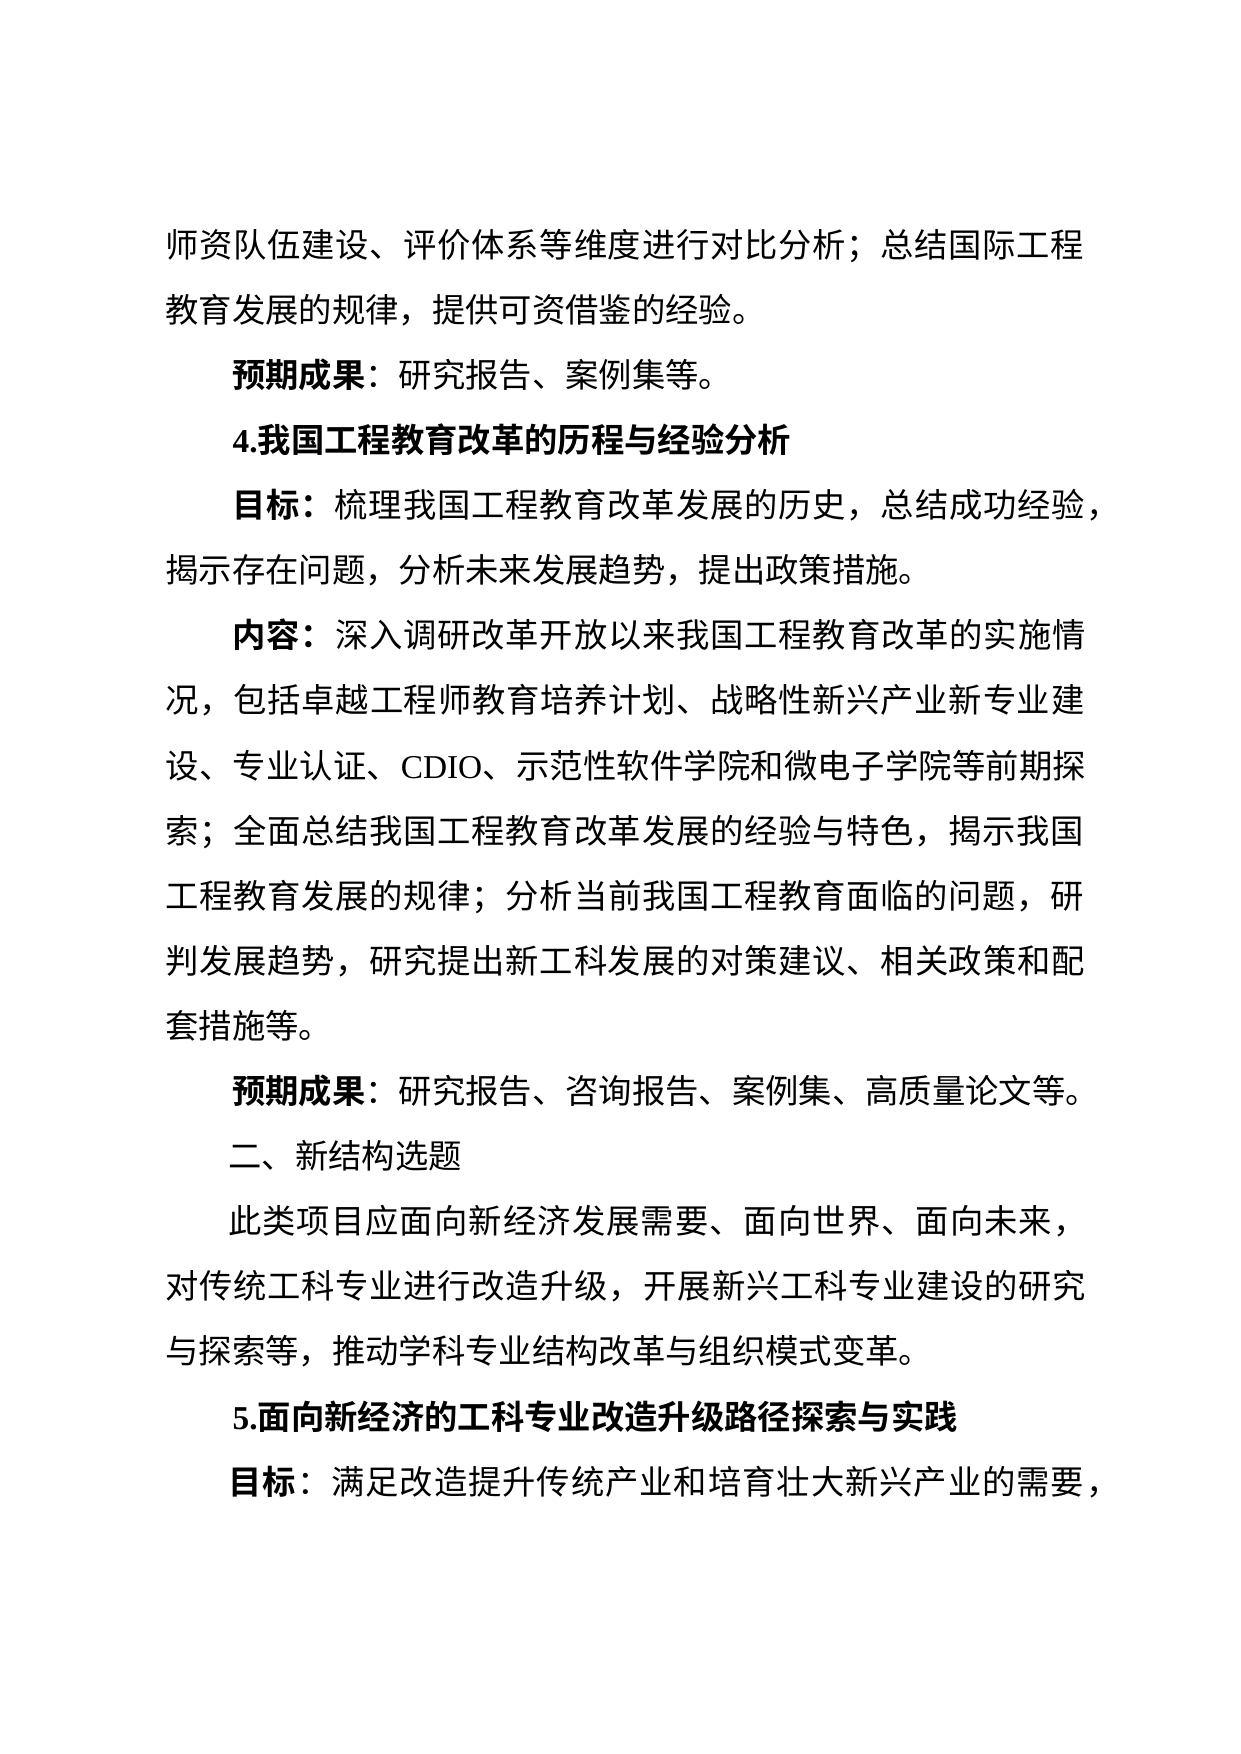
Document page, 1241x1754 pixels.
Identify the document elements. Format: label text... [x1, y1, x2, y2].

text 内容：深入调研改革开放以来我国工程教育改革的实施情况，包括卓越工程师教育培养计划、战略性新兴产业新专业建设、专业认证、CDIO、示范性软件学院和微电子学院等前期探索；全面总结我国工程教育改革发展的经验与特色，揭示我国工程教育发展的规律；分析当前我国工程教育面临的问题，研判发展趋势，研究提出新工科发展的对策建议、相关政策和配套措施等。 [165, 609, 1087, 1048]
text 5.面向新经济的工科专业改造升级路径探索与实践 [165, 1390, 1087, 1439]
text 此类项目应面向新经济发展需要、面向世界、面向未来，对传统工科专业进行改造升级，开展新兴工科专业建设的研究与探索等，推动学科专业结构改革与组织模式变革。 [165, 1195, 1087, 1373]
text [165, 218, 1087, 332]
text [165, 1456, 1087, 1504]
text 二、新结构选题 [165, 1130, 1087, 1178]
text 4.我国工程教育改革的历程与经验分析 [165, 414, 1087, 462]
text 预期成果：研究报告、案例集等。 [165, 349, 1087, 397]
text 预期成果：研究报告、咨询报告、案例集、高质量论文等。 [165, 1065, 1087, 1113]
text 目标：梳理我国工程教育改革发展的历史，总结成功经验，揭示存在问题，分析未来发展趋势，提出政策措施。 [165, 479, 1087, 592]
